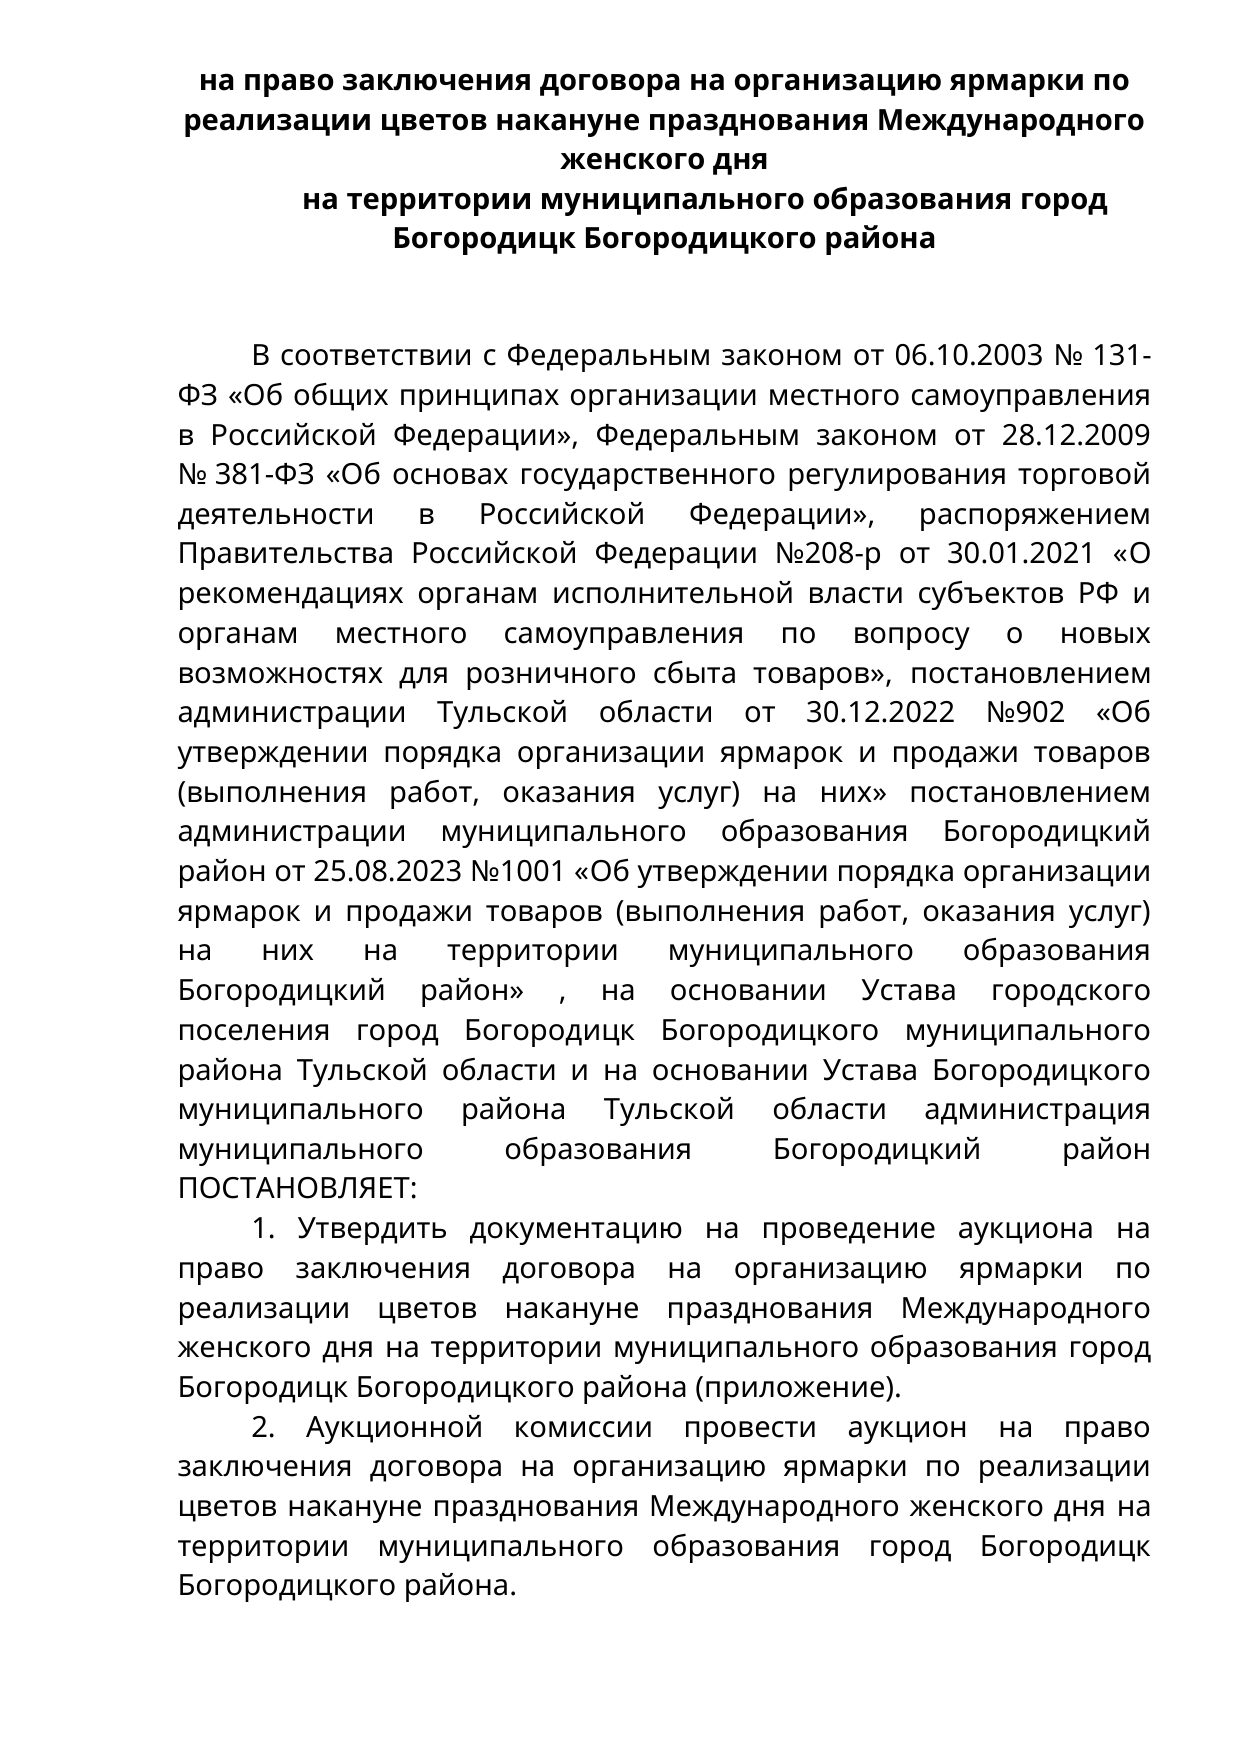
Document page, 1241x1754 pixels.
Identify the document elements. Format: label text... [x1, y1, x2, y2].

text В соответствии с Федеральным законом от 06.10.2003 № 131-ФЗ «Об общих принципах организации местного самоуправления в Российской Федерации», Федеральным законом от 28.12.2009 № 381-ФЗ «Об основах государственного регулирования торговой деятельности в Российской Федерации», распоряжением Правительства Российской Федерации №208-р от 30.01.2021 «О рекомендациях органам исполнительной власти субъектов РФ и органам местного самоуправления по вопросу о новых возможностях для розничного сбыта товаров», постановлением администрации Тульской области от 30.12.2022 №902 «Об утверждении порядка организации ярмарок и продажи товаров (выполнения работ, оказания услуг) на них» постановлением администрации муниципального образования Богородицкий район от 25.08.2023 №1001 «Об утверждении порядка организации ярмарок и продажи товаров (выполнения работ, оказания услуг) на них на территории муниципального образования Богородицкий район» , на основании Устава городского поселения город Богородицк Богородицкого муниципального района Тульской области и на основании Устава Богородицкого муниципального района Тульской области администрация муниципального образования Богородицкий район ПОСТАНОВЛЯЕТ: [177, 334, 1152, 573]
text 2. Аукционной комиссии провести аукцион на право заключения договора на организацию ярмарки по реализации цветов накануне празднования Международного женского дня на территории муниципального образования город Богородицк Богородицкого района. [177, 1406, 1152, 1604]
text на право заключения договора на организацию ярмарки по реализации цветов накануне празднования Международного женского дня [177, 59, 1152, 178]
text на территории муниципального образования город Богородицк Богородицкого района [177, 178, 1152, 257]
text В соответствии с Федеральным законом от 06.10.2003 № 131-ФЗ «Об общих принципах организации местного самоуправления в Российской Федерации», Федеральным законом от 28.12.2009 № 381-ФЗ «Об основах государственного регулирования торговой деятельности в Российской Федерации», распоряжением Правительства Российской Федерации №208-р от 30.01.2021 «О рекомендациях органам исполнительной власти субъектов РФ и органам местного самоуправления по вопросу о новых возможностях для розничного сбыта товаров», постановлением администрации Тульской области от 30.12.2022 №902 «Об утверждении порядка организации ярмарок и продажи товаров (выполнения работ, оказания услуг) на них» постановлением администрации муниципального образования Богородицкий район от 25.08.2023 №1001 «Об утверждении порядка организации ярмарок и продажи товаров (выполнения работ, оказания услуг) на них на территории муниципального образования Богородицкий район» , на основании Устава городского поселения город Богородицк Богородицкого муниципального района Тульской области и на основании Устава Богородицкого муниципального района Тульской области администрация муниципального образования Богородицкий район ПОСТАНОВЛЯЕТ: [177, 652, 1152, 1207]
text 1. Утвердить документацию на проведение аукциона на право заключения договора на организацию ярмарки по реализации цветов накануне празднования Международного женского дня на территории муниципального образования город Богородицк Богородицкого района (приложение). [177, 1207, 1152, 1406]
